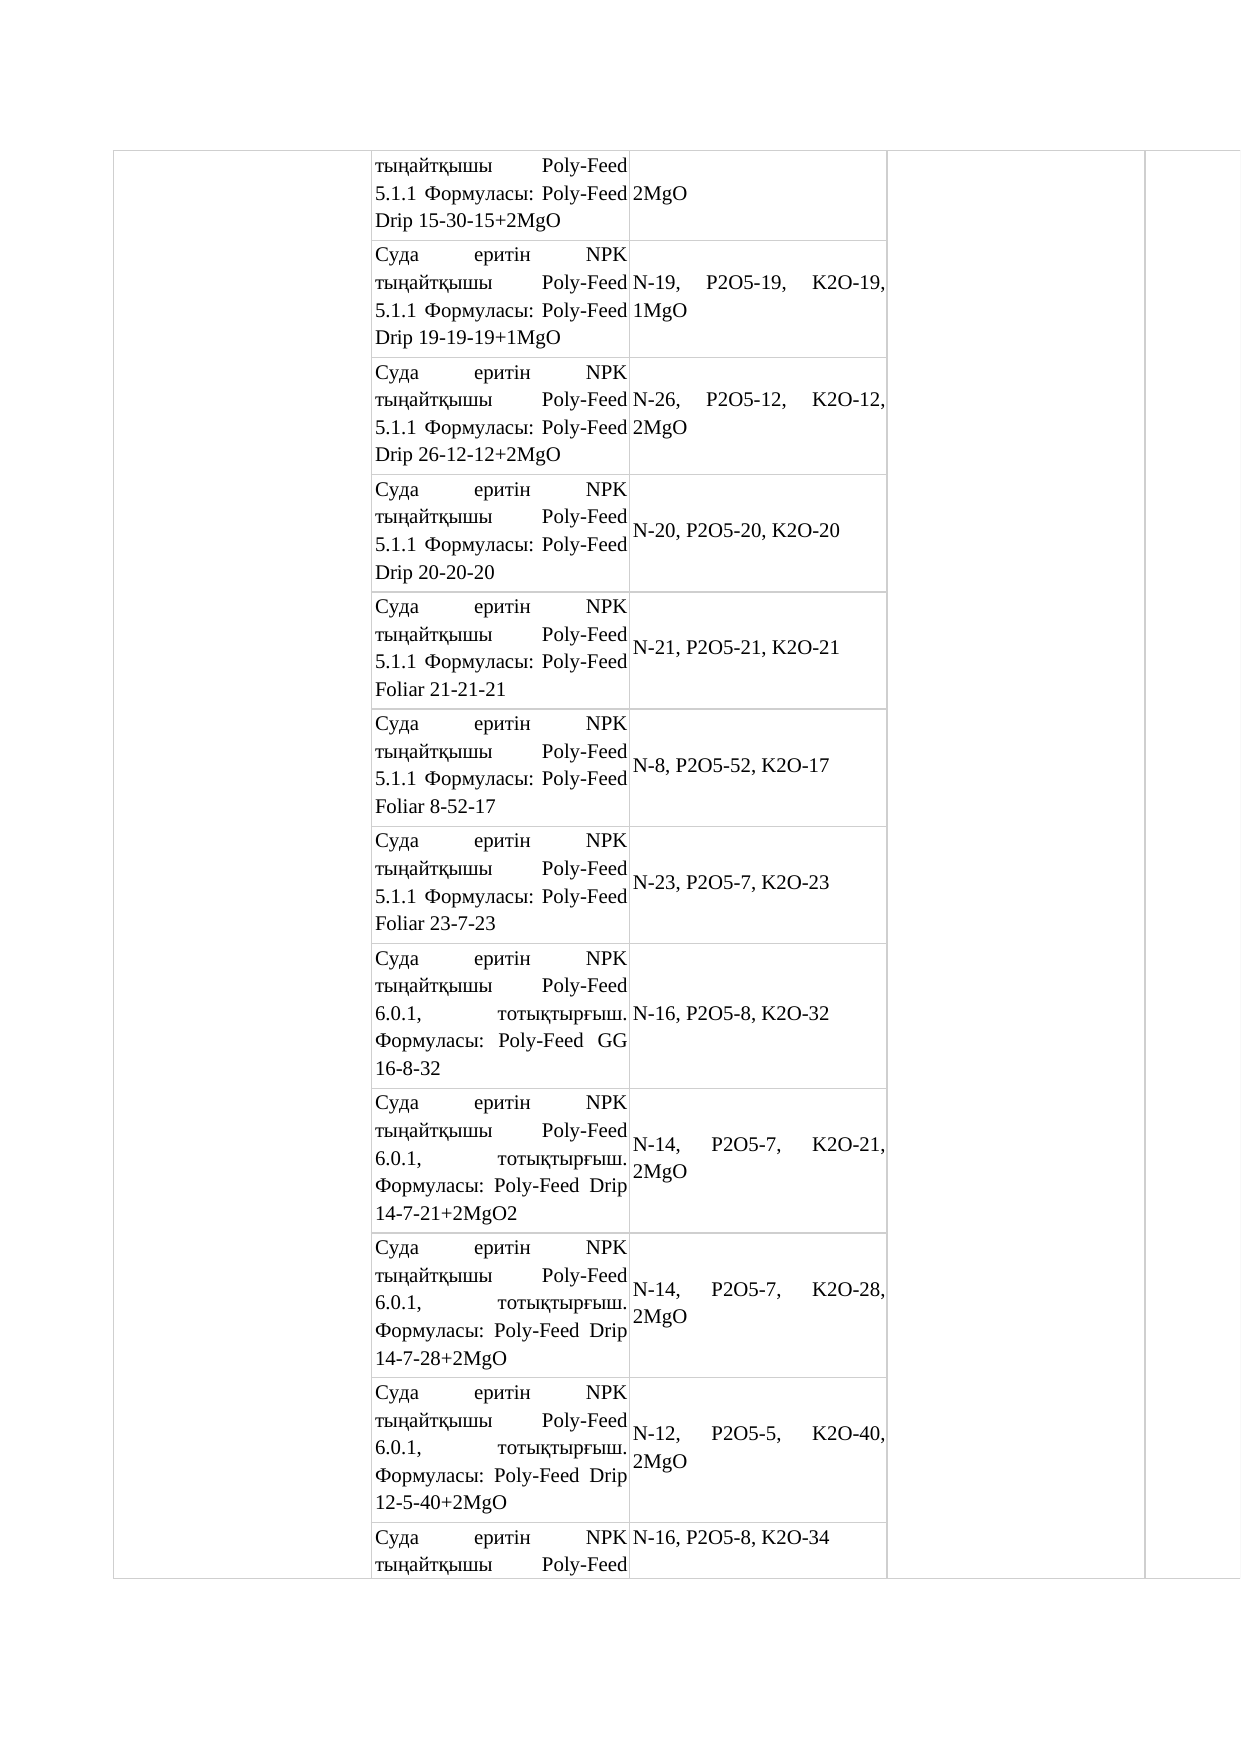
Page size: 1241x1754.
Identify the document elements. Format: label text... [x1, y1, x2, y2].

table_cell N-16, P2O5-8, K2O-32 [630, 944, 886, 1087]
table_cell Суда еритін NPK тыңайтқышы Poly-Feed 5.1.1 Формуласы: Poly-Feed Drip 20-20-20 [372, 475, 629, 591]
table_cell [372, 151, 629, 239]
table_cell N-20, P2O5-20, K2O-20 [630, 475, 886, 591]
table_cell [630, 1523, 886, 1578]
table_cell N-19, P2O5-19, K2O-19, 1MgO [630, 241, 886, 357]
table_cell Суда еритін NPK тыңайтқышы Poly-Feed 6.0.1, тотықтырғыш. Формуласы: Poly-Feed Drip 14-7-28+2MgO [372, 1234, 629, 1377]
table_cell Суда еритін NPK тыңайтқышы Poly-Feed 5.1.1 Формуласы: Poly-Feed Drip 19-19-19+1MgO [372, 241, 629, 357]
table_cell N-14, P2O5-7, K2O-28, 2MgO [630, 1234, 886, 1377]
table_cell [630, 151, 886, 239]
table_cell Суда еритін NPK тыңайтқышы Poly-Feed 5.1.1 Формуласы: Poly-Feed Foliar 21-21-21 [372, 593, 629, 708]
table_cell Суда еритін NPK тыңайтқышы Poly-Feed 5.1.1 Формуласы: Poly-Feed Drip 26-12-12+2MgO [372, 358, 629, 474]
table_cell Суда еритін NPK тыңайтқышы Poly-Feed 6.0.1, тотықтырғыш. Формуласы: Poly-Feed Drip 12-5-40+2MgO [372, 1378, 629, 1522]
table_cell Суда еритін NPK тыңайтқышы Poly-Feed 6.0.1, тотықтырғыш. Формуласы: Poly-Feed Drip 14-7-21+2MgO2 [372, 1089, 629, 1232]
table_cell N-23, P2O5-7, K2O-23 [630, 827, 886, 943]
table_cell N-12, P2O5-5, K2O-40, 2MgO [630, 1378, 886, 1522]
table_cell N-21, P2O5-21, K2O-21 [630, 593, 886, 708]
table_cell Суда еритін NPK тыңайтқышы Poly-Feed 5.1.1 Формуласы: Poly-Feed Foliar 8-52-17 [372, 710, 629, 826]
table_cell N-14, P2O5-7, K2O-21, 2MgO [630, 1089, 886, 1232]
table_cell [372, 1523, 629, 1578]
table_cell N-8, P2O5-52, K2O-17 [630, 710, 886, 826]
table_cell Суда еритін NPK тыңайтқышы Poly-Feed 5.1.1 Формуласы: Poly-Feed Foliar 23-7-23 [372, 827, 629, 943]
table_cell N-26, P2O5-12, K2O-12, 2MgO [630, 358, 886, 474]
table_cell Суда еритін NPK тыңайтқышы Poly-Feed 6.0.1, тотықтырғыш. Формуласы: Poly-Feed GG 16-8-32 [372, 944, 629, 1087]
